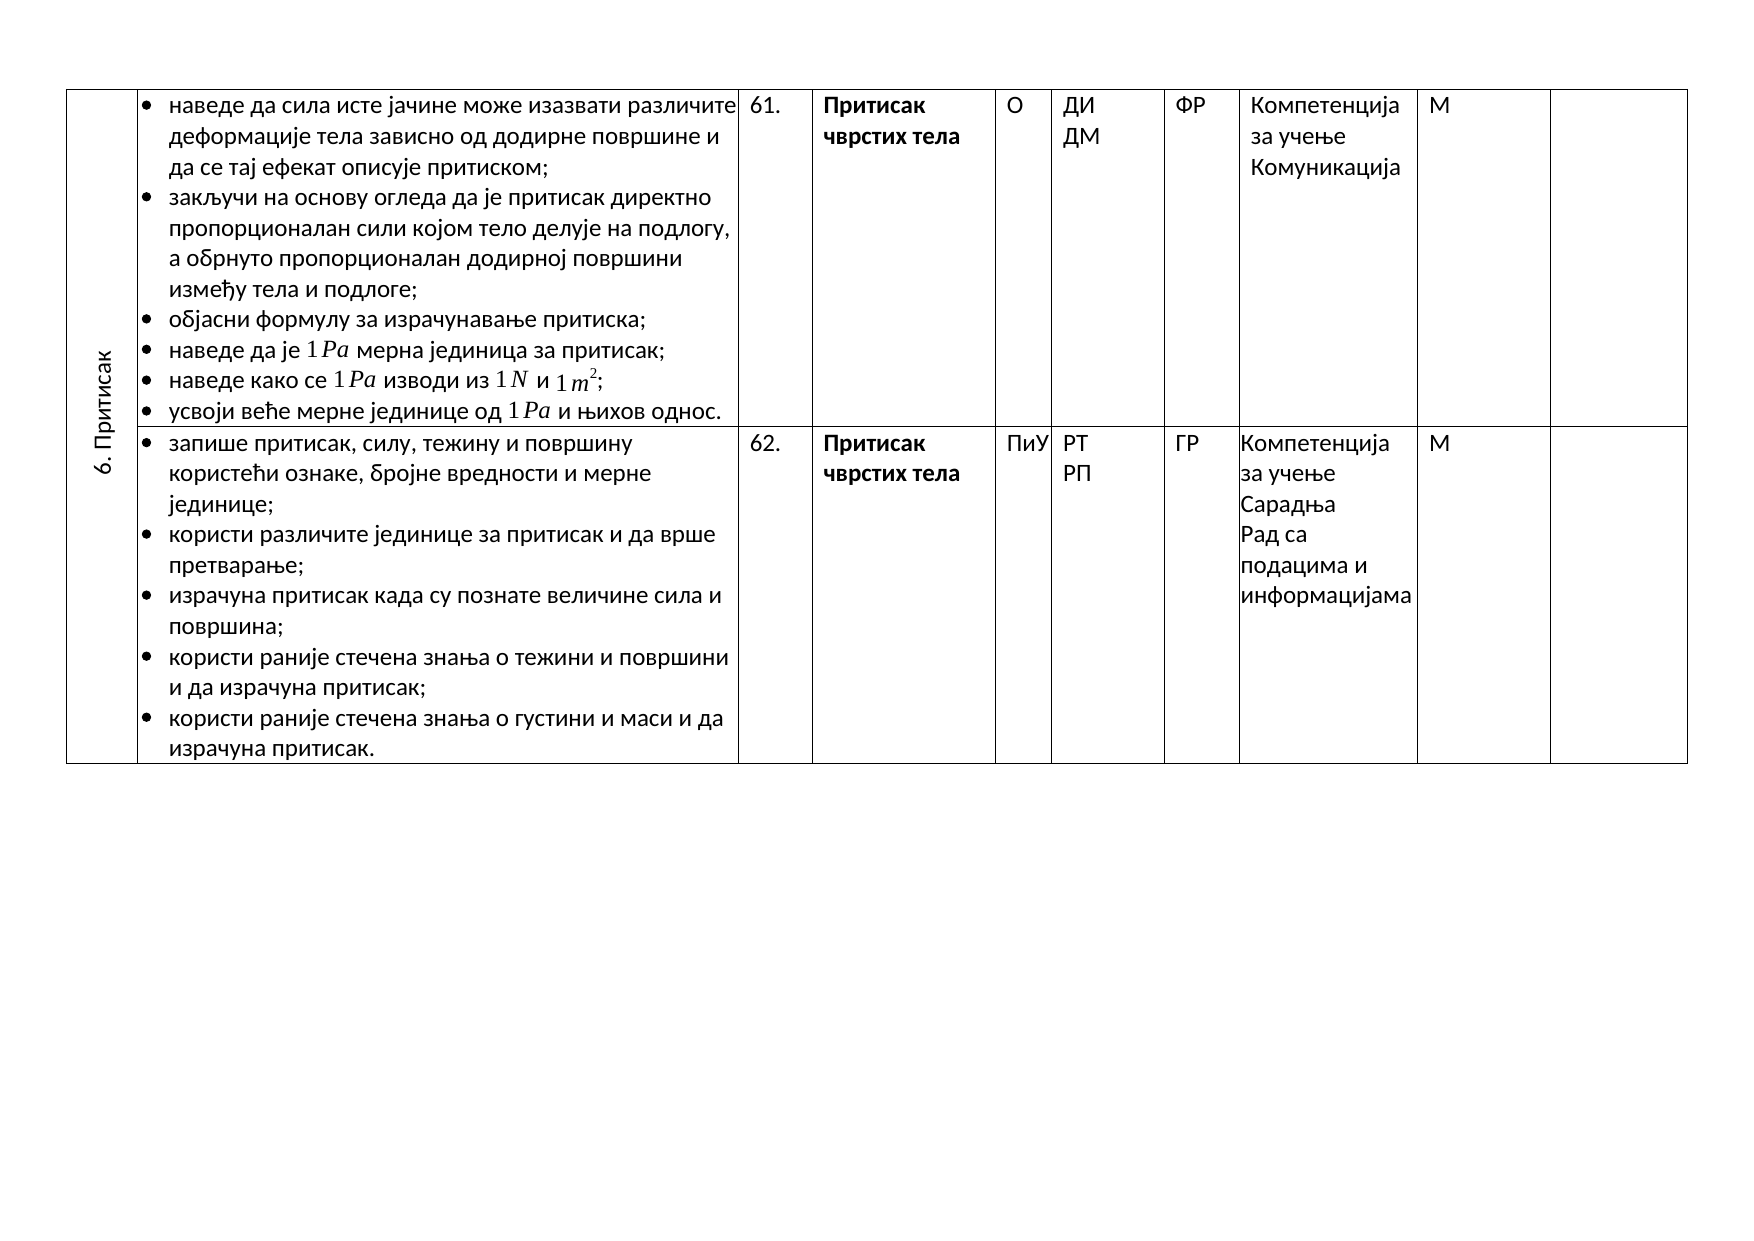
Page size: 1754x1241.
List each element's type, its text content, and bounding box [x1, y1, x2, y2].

table_cell ПиУ [996, 427, 1051, 763]
table_cell 61. [739, 90, 812, 426]
table_cell М [1418, 90, 1550, 426]
table_cell запишe притисак, силу, тежину и површину користећи ознаке, бројне вредности и мерне јединице; користи различите јединице за притисак и да врше претварање; израчуна притисак када су познате величине сила и површина; користи раније стечена знања о тежини и површини и да израчуна притисак; користи раније стечена знања о густини и маси и да израчуна притисак. [138, 427, 738, 763]
table_cell Компетенција за учење Сарадња Рад са подацима и информацијама [1240, 427, 1417, 763]
table_cell ГР [1165, 427, 1239, 763]
table_cell ДИ ДМ [1052, 90, 1164, 426]
table_cell Притисак чврстих тела [813, 427, 995, 763]
table_cell 6. Притисак [67, 90, 137, 763]
table_cell ФР [1165, 90, 1239, 426]
table_cell Компетенција за учење Комуникација [1240, 90, 1417, 426]
table_cell Притисак чврстих тела [813, 90, 995, 426]
table_cell 62. [739, 427, 812, 763]
table_cell наведе да сила исте јачине може изазвати различите деформације тела зависно од додирне површине и да се тај ефекат описује притиском; закључи на основу огледа да је притисак директно пропорционалан сили којом тело делује на подлогу, а обрнуто пропорционалан додирној површини између тела и подлоге; објасни фoрмулу зa изрaчунaвaњe притискa; наведе да је мерна јединица за притисак; наведе како се изводи из и ; усвоји веће мерне јединице од и њихов однос. [138, 90, 738, 426]
table_cell [1551, 90, 1687, 426]
table_cell [1551, 427, 1687, 763]
table_cell О [996, 90, 1051, 426]
table_cell РТ РП [1052, 427, 1164, 763]
table_cell М [1418, 427, 1550, 763]
